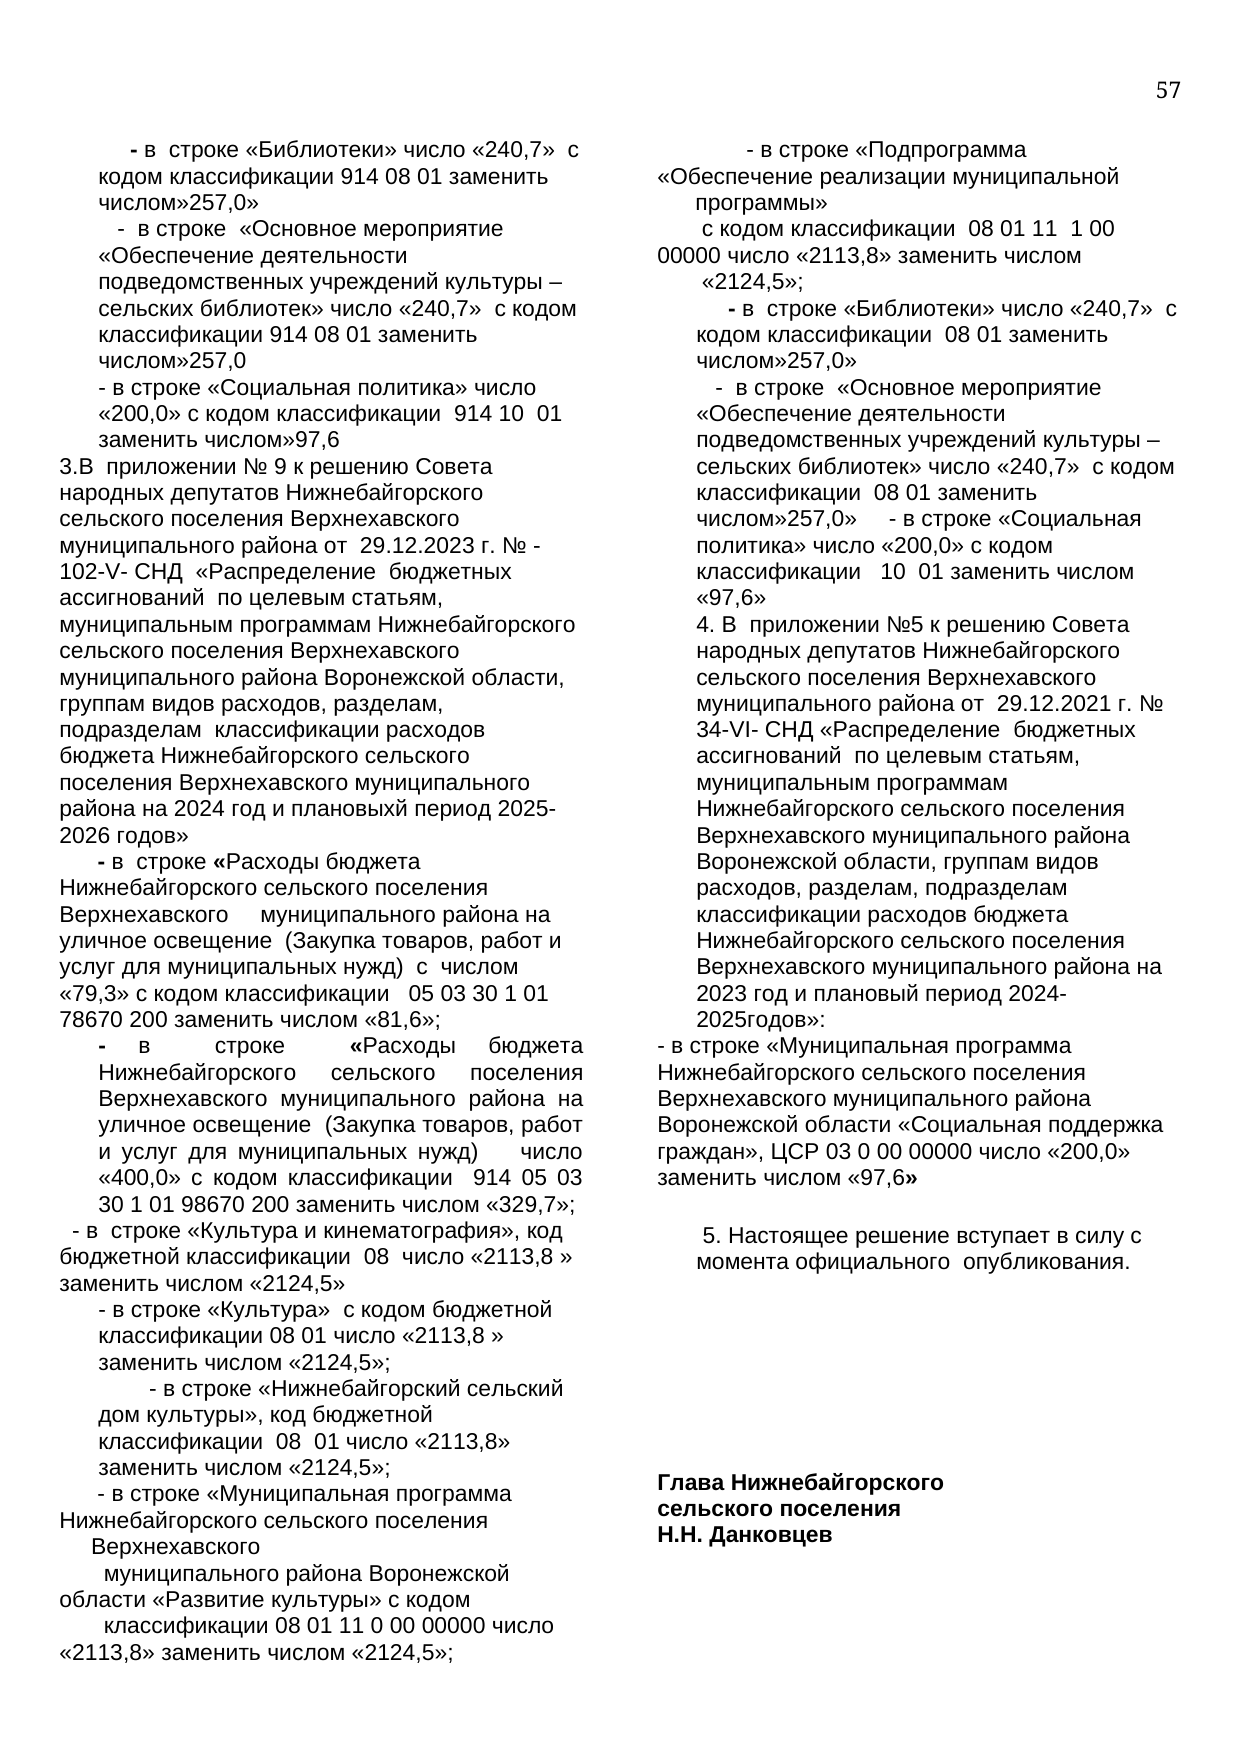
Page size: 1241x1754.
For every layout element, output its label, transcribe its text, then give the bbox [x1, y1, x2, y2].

text - в строке «Расходы бюджета Нижнебайгорского сельского поселения Верхнехавского муниципального района на уличное освещение (Закупка товаров, работ и услуг для муниципальных нужд) число «400,0» с кодом классификации 914 05 03 30 1 01 98670 200 заменить числом «329,7»; [98, 1032, 583, 1217]
text - в строке «Культура» с кодом бюджетной классификации 08 01 число «2113,8 » заменить числом «2124,5»; [98, 1296, 583, 1375]
text - в строке «Культура и кинематография», код бюджетной классификации 08 число «2113,8 » заменить числом «2124,5» [59, 1217, 583, 1296]
text муниципального района Воронежской области «Развитие культуры» с кодом [59, 1559, 583, 1612]
text «2124,5»; [657, 268, 1181, 294]
text 3.В приложении № 9 к решению Совета народных депутатов Нижнебайгорского сельского поселения Верхнехавского муниципального района от 29.12.2023 г. № -102-V- СНД «Распределение бюджетных ассигнований по целевым статьям, муниципальным программам Нижнебайгорского сельского поселения Верхнехавского муниципального района Воронежской области, группам видов расходов, разделам, подразделам классификации расходов бюджета Нижнебайгорского сельского поселения Верхнехавского муниципального района на 2024 год и плановыхй период 2025-2026 годов» [59, 453, 583, 848]
text программы» [657, 189, 1181, 215]
text - в строке «Муниципальная программа Нижнебайгорского сельского поселения [59, 1480, 583, 1533]
text - в строке «Библиотеки» число «240,7» с кодом классификации 08 01 заменить числом»257,0» [696, 294, 1181, 373]
text - в строке «Нижнебайгорский сельский дом культуры», код бюджетной классификации 08 01 число «2113,8» заменить числом «2124,5»; [98, 1375, 583, 1480]
text 5. Настоящее решение вступает в силу с момента официального опубликования. [696, 1222, 1181, 1274]
text - в строке «Подпрограмма «Обеспечение реализации муниципальной [657, 136, 1181, 189]
text с кодом классификации 08 01 11 1 00 00000 число «2113,8» заменить числом [657, 215, 1181, 268]
text Глава Нижнебайгорского [657, 1469, 1181, 1495]
text - в строке «Основное мероприятие «Обеспечение деятельности подведомственных учреждений культуры – сельских библиотек» число «240,7» с кодом классификации 914 08 01 заменить числом»257,0 [98, 215, 583, 373]
text - в строке «Библиотеки» число «240,7» с кодом классификации 914 08 01 заменить числом»257,0» [98, 136, 583, 215]
text - в строке «Социальная политика» число «200,0» с кодом классификации 914 10 01 заменить числом»97,6 [98, 373, 583, 453]
text - в строке «Расходы бюджета Нижнебайгорского сельского поселения Верхнехавского муниципального района на уличное освещение (Закупка товаров, работ и услуг для муниципальных нужд) с числом «79,3» с кодом классификации 05 03 30 1 01 78670 200 заменить числом «81,6»; [59, 848, 583, 1032]
text сельского поселения Н.Н. Данковцев [657, 1495, 1181, 1548]
text Верхнехавского [59, 1533, 583, 1559]
text классификации 08 01 11 0 00 00000 число «2113,8» заменить числом «2124,5»; [59, 1612, 583, 1665]
text 4. В приложении №5 к решению Совета народных депутатов Нижнебайгорского сельского поселения Верхнехавского муниципального района от 29.12.2021 г. № 34-VI- СНД «Распределение бюджетных ассигнований по целевым статьям, муниципальным программам Нижнебайгорского сельского поселения Верхнехавского муниципального района Воронежской области, группам видов расходов, разделам, подразделам классификации расходов бюджета Нижнебайгорского сельского поселения Верхнехавского муниципального района на 2023 год и плановый период 2024-2025годов»: [696, 611, 1181, 1032]
text - в строке «Муниципальная программа Нижнебайгорского сельского поселения Верхнехавского муниципального района Воронежской области «Социальная поддержка граждан», ЦСР 03 0 00 00000 число «200,0» заменить числом «97,6» [657, 1032, 1181, 1191]
text - в строке «Основное мероприятие «Обеспечение деятельности подведомственных учреждений культуры – сельских библиотек» число «240,7» с кодом классификации 08 01 заменить числом»257,0» - в строке «Социальная политика» число «200,0» с кодом классификации 10 01 заменить числом «97,6» [696, 373, 1181, 611]
